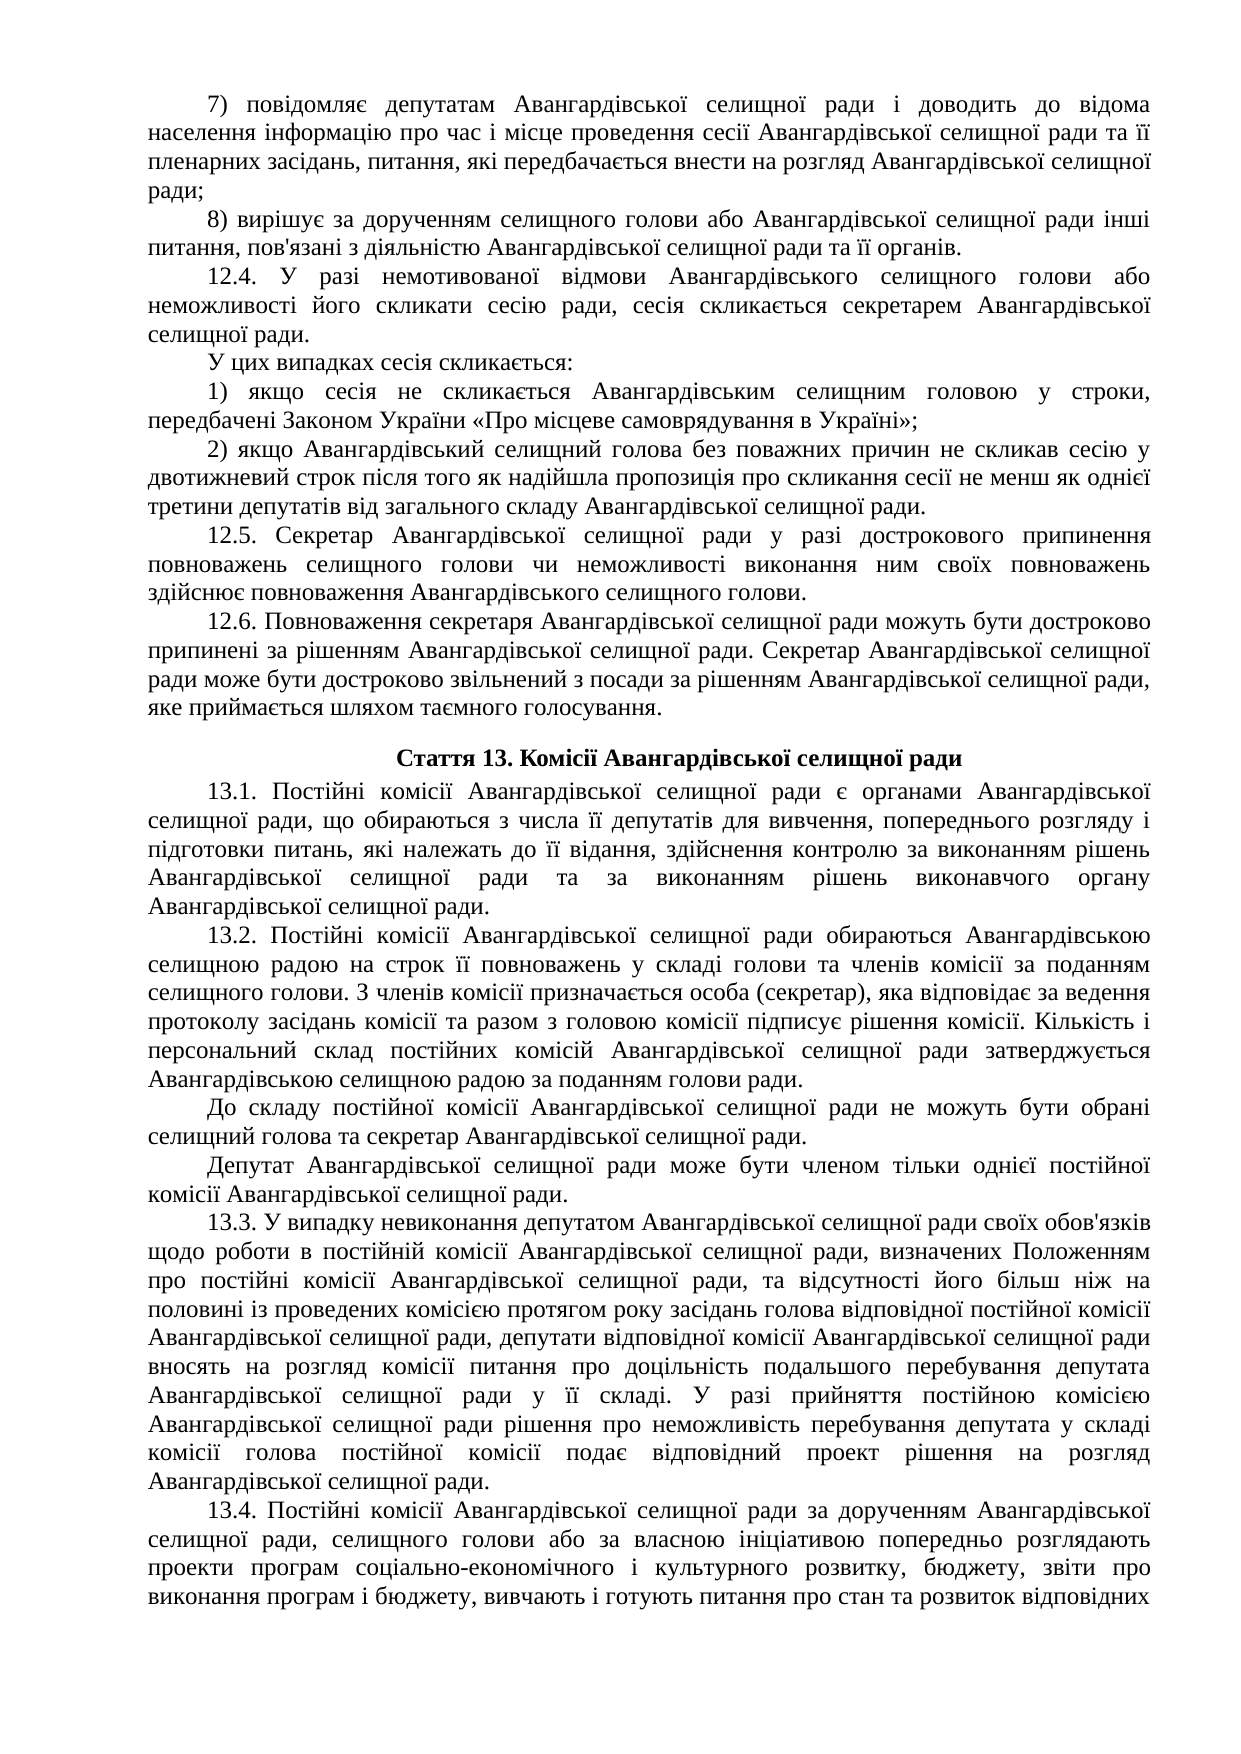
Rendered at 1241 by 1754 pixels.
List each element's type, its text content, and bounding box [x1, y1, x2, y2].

text 8) вирішує за дорученням селищного голови або Авангардівської селищної ради інші питання, пов'язані з діяльністю Авангардівської селищної ради та її органів. [148, 204, 1152, 261]
text 13.3. У випадку невиконання депутатом Авангардівської селищної ради своїх обов'язків щодо роботи в постійній комісії Авангардівської селищної ради, визначених Положенням про постійні комісії Авангардівської селищної ради, та відсутності його більш ніж на половині із проведених комісією протягом року засідань голова відповідної постійної комісії Авангардівської селищної ради, депутати відповідної комісії Авангардівської селищної ради вносять на розгляд комісії питання про доцільність подальшого перебування депутата Авангардівської селищної ради у її складі. У разі прийняття постійною комісією Авангардівської селищної ради рішення про неможливість перебування депутата у складі комісії голова постійної комісії подає відповідний проект рішення на розгляд Авангардівської селищної ради. [148, 1207, 1152, 1495]
text 1) якщо сесія не скликається Авангардівським селищним головою у строки, передбачені Законом України «Про місцеве самоврядування в Україні»; [148, 376, 1152, 434]
text 12.5. Секретар Авангардівської селищної ради у разі дострокового припинення повноважень селищного голови чи неможливості виконання ним своїх повноважень здійснює повноваження Авангардівського селищного голови. [148, 520, 1152, 606]
text Депутат Авангардівської селищної ради може бути членом тільки однієї постійної комісії Авангардівської селищної ради. [148, 1150, 1152, 1207]
text 13.2. Постійні комісії Авангардівської селищної ради обираються Авангардівською селищною радою на строк її повноважень у складі голови та членів комісії за поданням селищного голови. З членів комісії призначається особа (секретар), яка відповідає за ведення протоколу засідань комісії та разом з головою комісії підписує рішення комісії. Кількість і персональний склад постійних комісій Авангардівської селищної ради затверджується Авангардівською селищною радою за поданням голови ради. [148, 920, 1152, 1092]
text У цих випадках сесія скликається: [148, 347, 1152, 376]
text 12.6. Повноваження секретаря Авангардівської селищної ради можуть бути достроково припинені за рішенням Авангардівської селищної ради. Секретар Авангардівської селищної ради може бути достроково звільнений з посади за рішенням Авангардівської селищної ради, яке приймається шляхом таємного голосування. [148, 606, 1152, 721]
text До складу постійної комісії Авангардівської селищної ради не можуть бути обрані селищний голова та секретар Авангардівської селищної ради. [148, 1092, 1152, 1150]
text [148, 1495, 1152, 1610]
subtitle Стаття 13. Комісії Авангардівської селищної ради [148, 743, 1152, 772]
text 13.1. Постійні комісії Авангардівської селищної ради є органами Авангардівської селищної ради, що обираються з числа її депутатів для вивчення, попереднього розгляду і підготовки питань, які належать до її відання, здійснення контролю за виконанням рішень Авангардівської селищної ради та за виконанням рішень виконавчого органу Авангардівської селищної ради. [148, 776, 1152, 920]
text 2) якщо Авангардівський селищний голова без поважних причин не скликав сесію у двотижневий строк після того як надійшла пропозиція про скликання сесії не менш як однієї третини депутатів від загального складу Авангардівської селищної ради. [148, 434, 1152, 520]
text 7) повідомляє депутатам Авангардівської селищної ради і доводить до відома населення інформацію про час і місце проведення сесії Авангардівської селищної ради та її пленарних засідань, питання, які передбачається внести на розгляд Авангардівської селищної ради; [148, 89, 1152, 204]
text 12.4. У разі немотивованої відмови Авангардівського селищного голови або неможливості його скликати сесію ради, сесія скликається секретарем Авангардівської селищної ради. [148, 261, 1152, 347]
